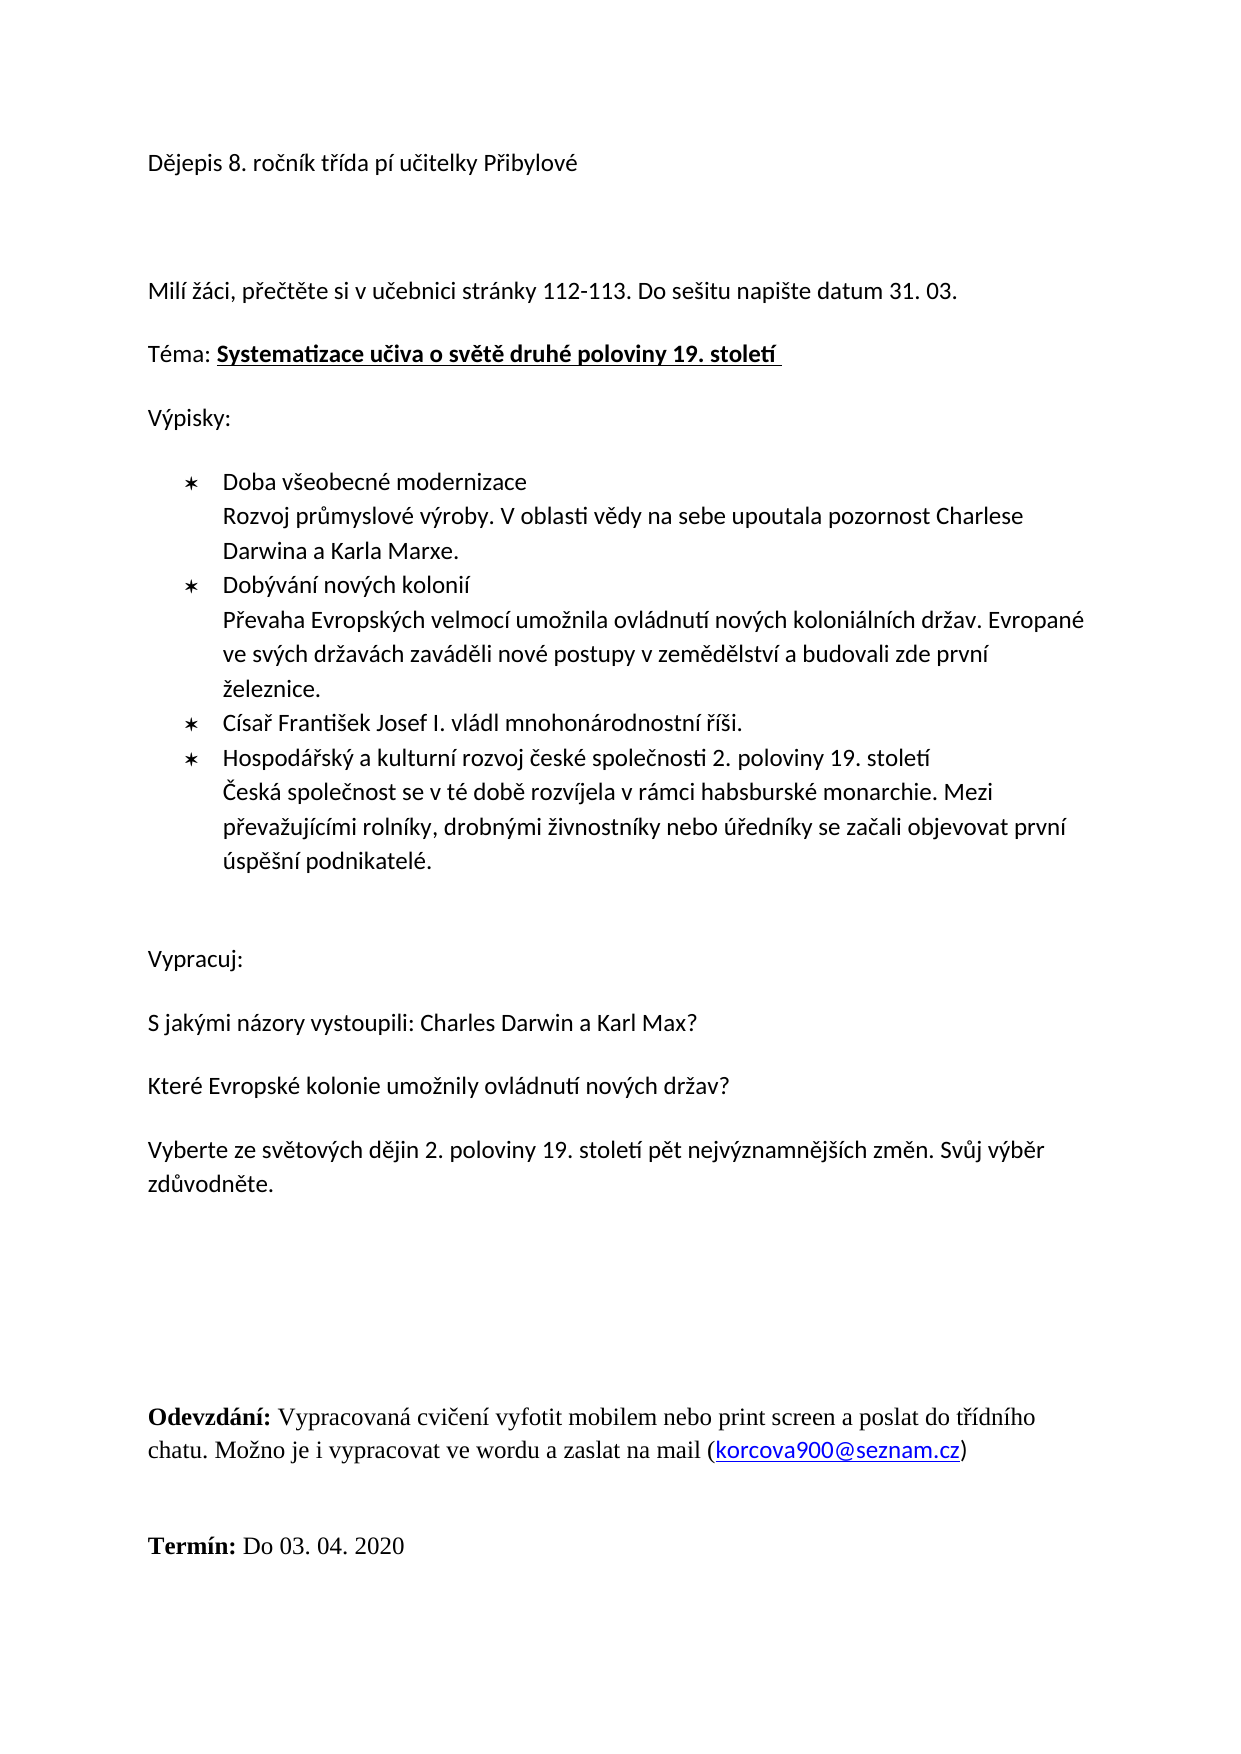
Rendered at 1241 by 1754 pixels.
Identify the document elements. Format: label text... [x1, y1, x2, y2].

text S jakými názory vystoupili: Charles Darwin a Karl Max? [148, 1007, 1093, 1037]
list Císař František Josef I. vládl mnohonárodnostní říši. [185, 707, 1093, 738]
list Hospodářský a kulturní rozvoj české společnosti 2. poloviny 19. století Česká společnost se v té době rozvíjela v rámci habsburské monarchie. Mezi převažujícími rolníky, drobnými živnostníky nebo úředníky se začali objevovat první úspěšní podnikatelé. [185, 742, 1093, 876]
text Milí žáci, přečtěte si v učebnici stránky 112-113. Do sešitu napište datum 31. 03. [148, 275, 1093, 305]
text Téma: Systematizace učiva o světě druhé poloviny 19. století [148, 338, 1093, 369]
text Které Evropské kolonie umožnily ovládnutí nových držav? [148, 1071, 1093, 1101]
text Dějepis 8. ročník třída pí učitelky Přibylové [148, 148, 1093, 178]
text Vypracuj: [148, 909, 1093, 974]
list Doba všeobecné modernizace Rozvoj průmyslové výroby. V oblasti vědy na sebe upoutala pozornost Charlese Darwina a Karla Marxe. [185, 466, 1093, 565]
text Výpisky: [148, 402, 1093, 433]
list Dobývání nových kolonií Převaha Evropských velmocí umožnila ovládnutí nových koloniálních držav. Evropané ve svých državách zaváděli nové postupy v zemědělství a budovali zde první železnice. [185, 569, 1093, 703]
text Vyberte ze světových dějin 2. poloviny 19. století pět nejvýznamnějších změn. Svůj výběr zdůvodněte. [148, 1134, 1093, 1199]
